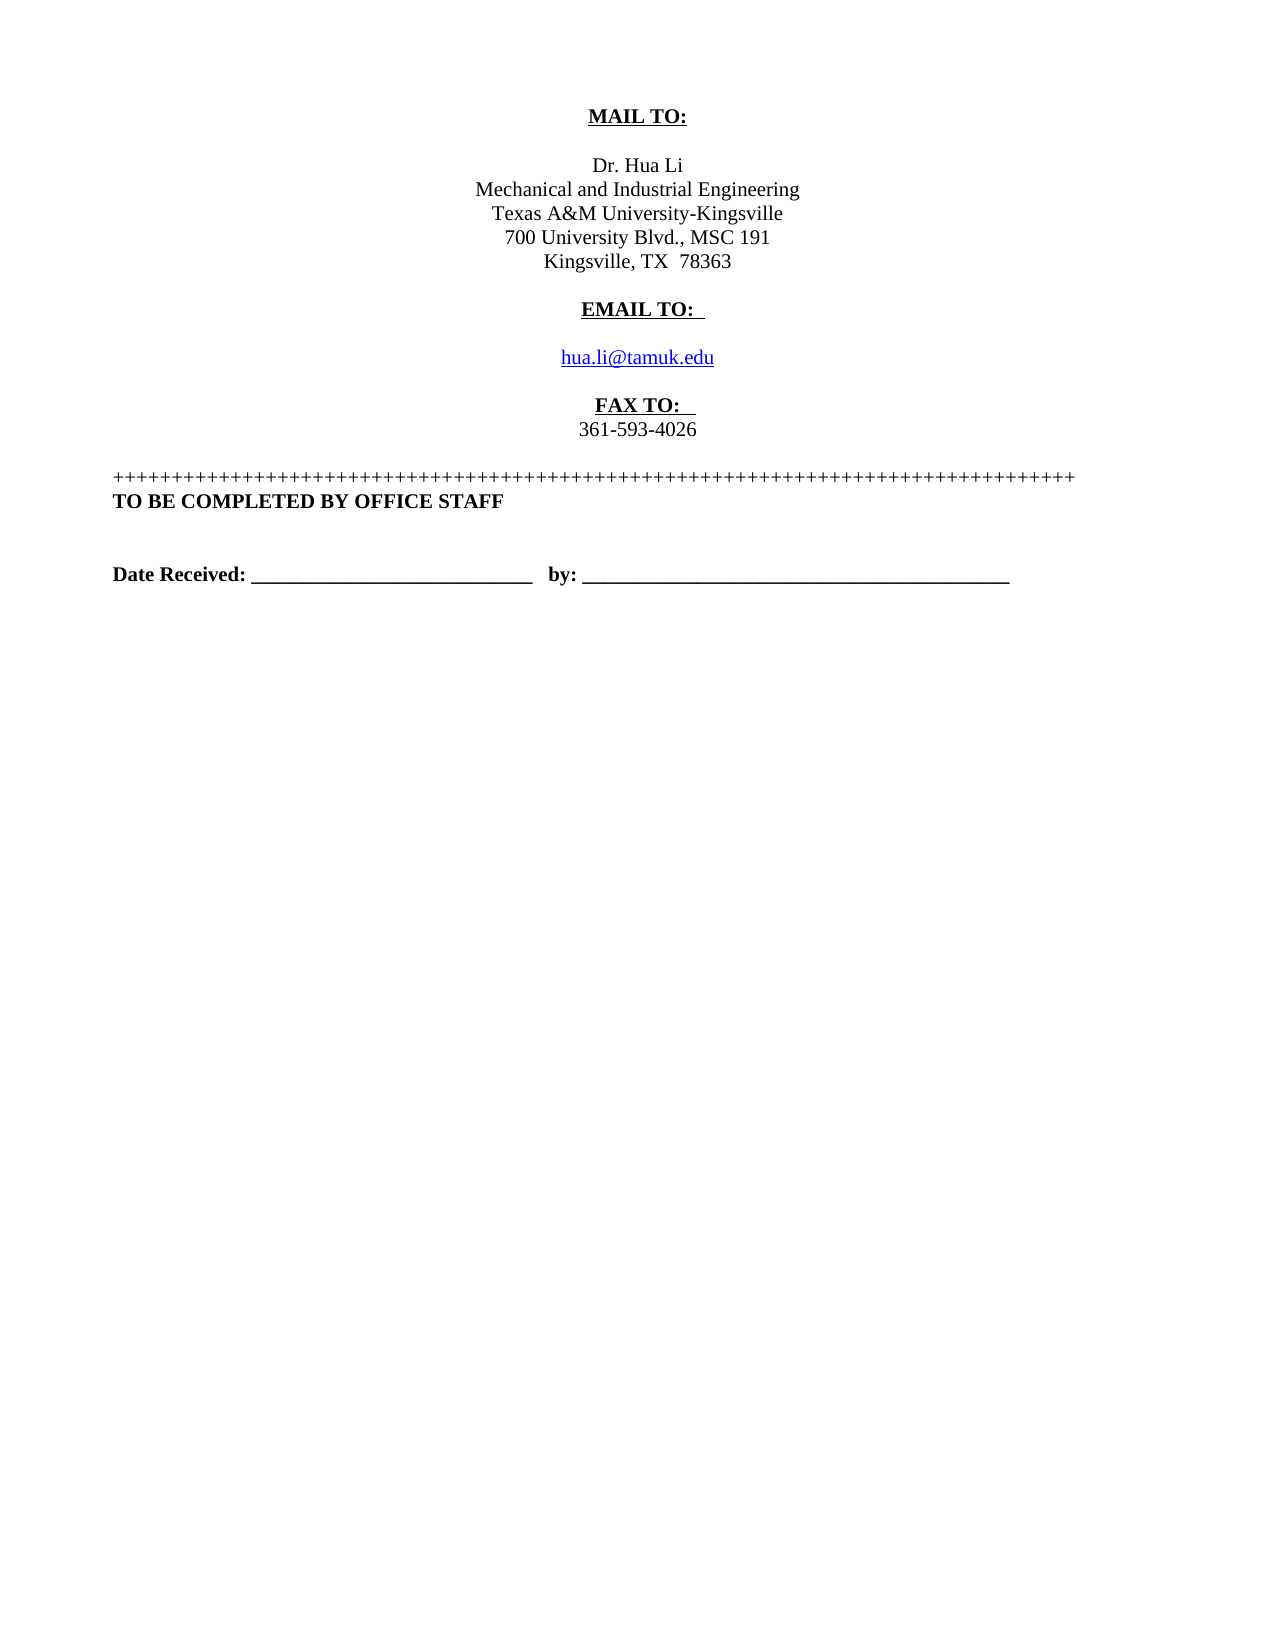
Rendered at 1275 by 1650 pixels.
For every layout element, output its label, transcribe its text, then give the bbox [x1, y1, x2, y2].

text 361-593-4026 [112, 417, 1162, 441]
text FAX TO: [112, 393, 1162, 417]
text Kingsville, TX 78363 [112, 249, 1162, 273]
text MAIL TO: [112, 104, 1162, 128]
text TO BE COMPLETED BY OFFICE STAFF [112, 489, 1162, 513]
text Mechanical and Industrial Engineering [112, 177, 1162, 201]
text Dr. Hua Li [112, 152, 1162, 177]
text Date Received: ___________________________ by: _________________________________________ [112, 562, 1162, 586]
text ++++++++++++++++++++++++++++++++++++++++++++++++++++++++++++++++++++++++++++++++++ [112, 465, 1162, 489]
text hua.li@tamuk.edu [112, 345, 1162, 369]
text Texas A&M University-Kingsville [112, 201, 1162, 225]
text EMAIL TO: [112, 297, 1162, 321]
text 700 University Blvd., MSC 191 [112, 225, 1162, 249]
